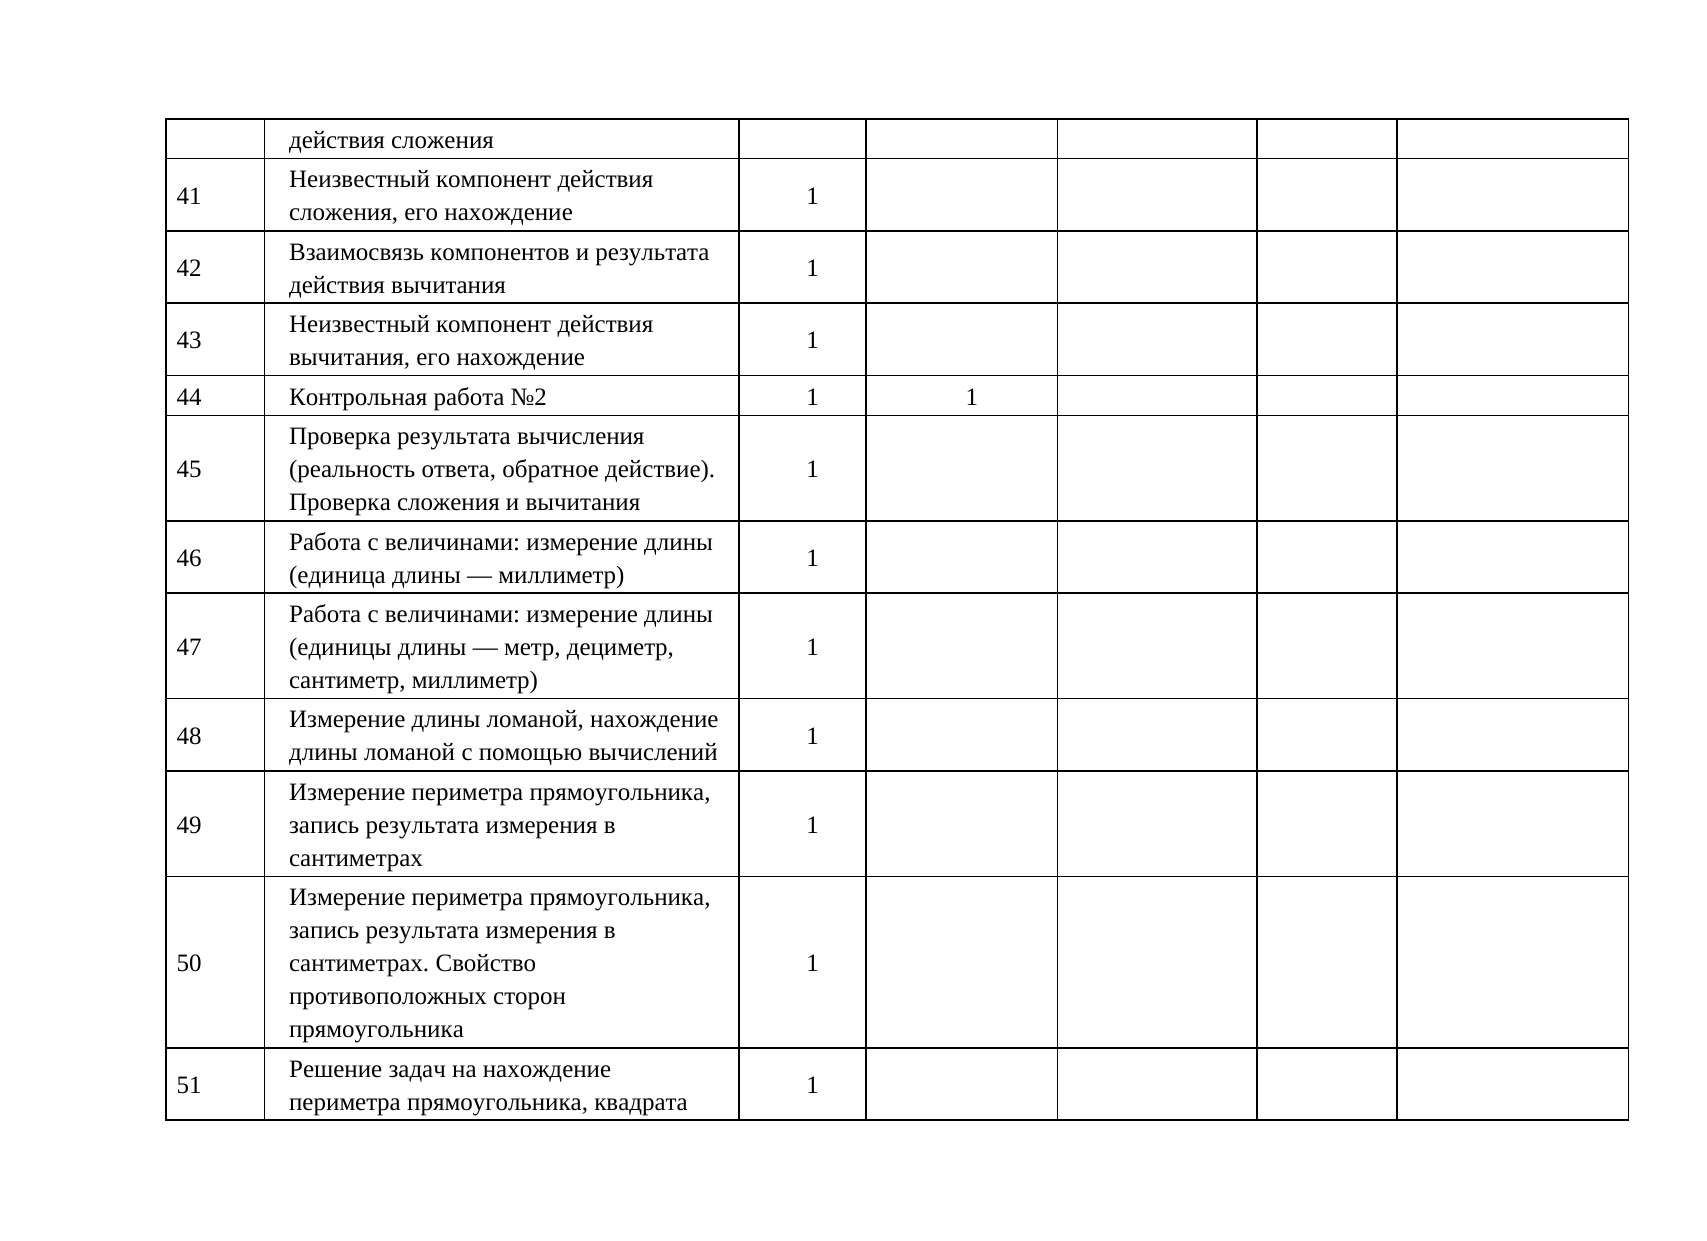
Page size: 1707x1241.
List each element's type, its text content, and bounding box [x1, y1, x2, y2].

table_cell 1 [740, 159, 865, 230]
table_cell 1 [740, 304, 865, 375]
table_cell Неизвестный компонент действия вычитания, его нахождение [265, 304, 738, 375]
table_cell [1398, 416, 1628, 520]
table_cell [1058, 772, 1256, 876]
table_cell [1058, 232, 1256, 302]
table_cell [1398, 522, 1628, 592]
table_cell Контрольная работа №2 [265, 376, 738, 414]
table_cell [1258, 594, 1396, 698]
table_cell [1398, 159, 1628, 230]
table_cell 1 [740, 522, 865, 592]
table_cell Измерение длины ломаной, нахождение длины ломаной с помощью вычислений [265, 699, 738, 770]
table_cell [1258, 699, 1396, 770]
table_cell Измерение периметра прямоугольника, запись результата измерения в сантиметрах [265, 772, 738, 876]
table_cell [1398, 772, 1628, 876]
table_cell Работа с величинами: измерение длины (единицы длины — метр, дециметр, сантиметр, миллиметр) [265, 594, 738, 698]
table_cell [1398, 1049, 1628, 1119]
table_cell [1058, 522, 1256, 592]
table_cell 1 [740, 232, 865, 302]
table_cell Решение задач на нахождение периметра прямоугольника, квадрата [265, 1049, 738, 1119]
table_cell [1058, 416, 1256, 520]
table_cell 46 [167, 522, 264, 592]
table_cell [867, 877, 1057, 1047]
table_cell [1258, 877, 1396, 1047]
table_cell [1258, 1049, 1396, 1119]
table_cell [867, 304, 1057, 375]
table_cell [867, 120, 1057, 157]
table_cell 1 [740, 699, 865, 770]
table_cell [1258, 159, 1396, 230]
table_cell [1058, 699, 1256, 770]
table_cell 49 [167, 772, 264, 876]
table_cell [265, 120, 738, 157]
table_cell [867, 522, 1057, 592]
table_cell [1398, 232, 1628, 302]
table_cell 43 [167, 304, 264, 375]
table_cell [1058, 877, 1256, 1047]
table_cell [1398, 120, 1628, 157]
table_cell 1 [740, 376, 865, 414]
table_cell [867, 232, 1057, 302]
table_cell 41 [167, 159, 264, 230]
table_cell 48 [167, 699, 264, 770]
table_cell 47 [167, 594, 264, 698]
table_cell [1058, 594, 1256, 698]
table_cell 1 [740, 594, 865, 698]
table_cell Измерение периметра прямоугольника, запись результата измерения в сантиметрах. Свойство противоположных сторон прямоугольника [265, 877, 738, 1047]
table_cell 1 [867, 376, 1057, 414]
table_cell [1258, 522, 1396, 592]
table_cell 1 [740, 1049, 865, 1119]
table_cell 40 [167, 120, 264, 157]
table_cell [1398, 594, 1628, 698]
table_cell [1258, 304, 1396, 375]
table_cell [1398, 304, 1628, 375]
table_cell Проверка результата вычисления (реальность ответа, обратное действие). Проверка сложения и вычитания [265, 416, 738, 520]
table_cell [1058, 304, 1256, 375]
table_cell Работа с величинами: измерение длины (единица длины — миллиметр) [265, 522, 738, 592]
table_cell [1258, 232, 1396, 302]
table_cell [1058, 159, 1256, 230]
table_cell Взаимосвязь компонентов и результата действия вычитания [265, 232, 738, 302]
table_cell 1 [740, 416, 865, 520]
table_cell [1258, 120, 1396, 157]
table_cell [1058, 1049, 1256, 1119]
table_cell 1 [740, 772, 865, 876]
table_cell [867, 699, 1057, 770]
table_cell [867, 159, 1057, 230]
table_cell 1 [740, 877, 865, 1047]
table_cell [1258, 416, 1396, 520]
table_cell Неизвестный компонент действия сложения, его нахождение [265, 159, 738, 230]
table_cell [1258, 376, 1396, 414]
table_cell [1058, 376, 1256, 414]
table_cell [867, 416, 1057, 520]
table_cell [1398, 699, 1628, 770]
table_cell [867, 1049, 1057, 1119]
table_cell 42 [167, 232, 264, 302]
table_cell 50 [167, 877, 264, 1047]
table_cell 51 [167, 1049, 264, 1119]
table_cell [867, 594, 1057, 698]
table_cell 45 [167, 416, 264, 520]
table_cell [1058, 120, 1256, 157]
table_cell 44 [167, 376, 264, 414]
table_cell [1258, 772, 1396, 876]
table_cell [1398, 877, 1628, 1047]
table_cell [867, 772, 1057, 876]
table_cell [1398, 376, 1628, 414]
table_cell 1 [740, 120, 865, 157]
